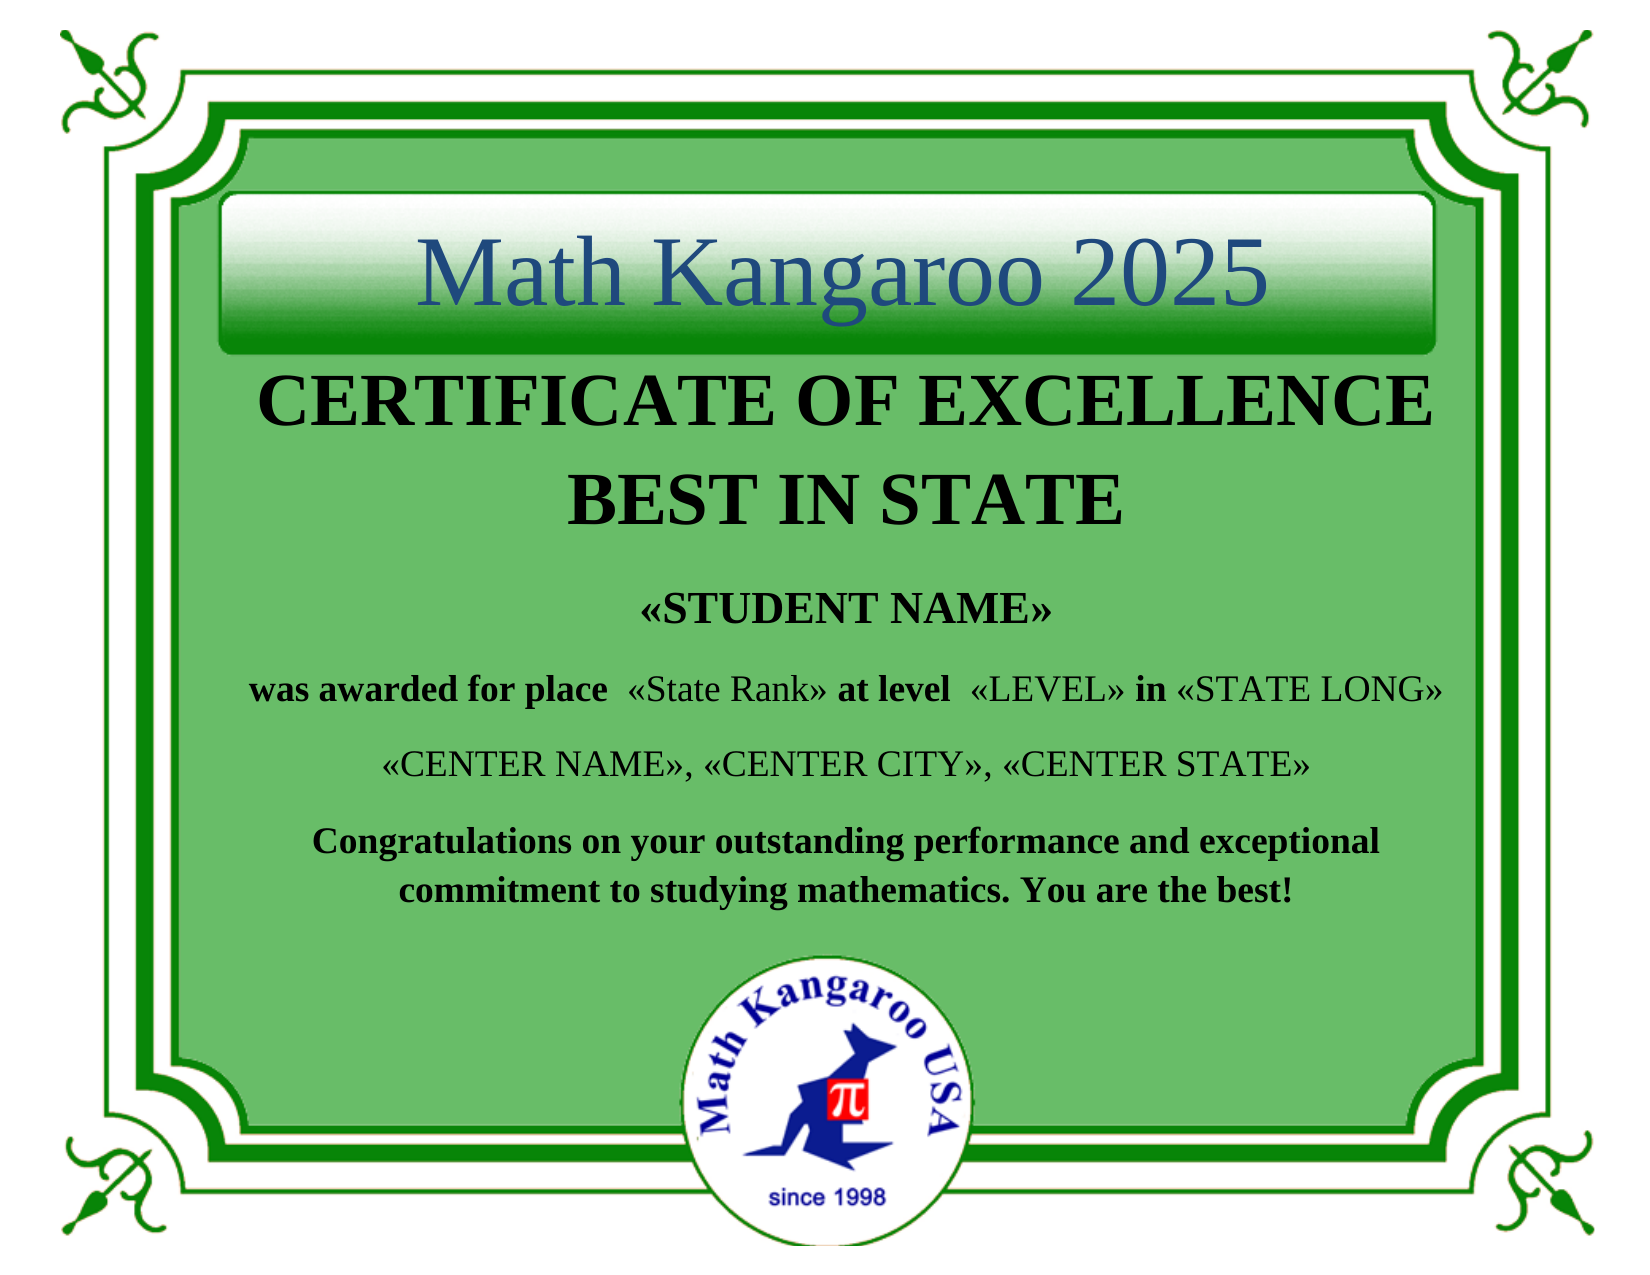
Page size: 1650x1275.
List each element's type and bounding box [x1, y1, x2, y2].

picture [60, 30, 1595, 1246]
